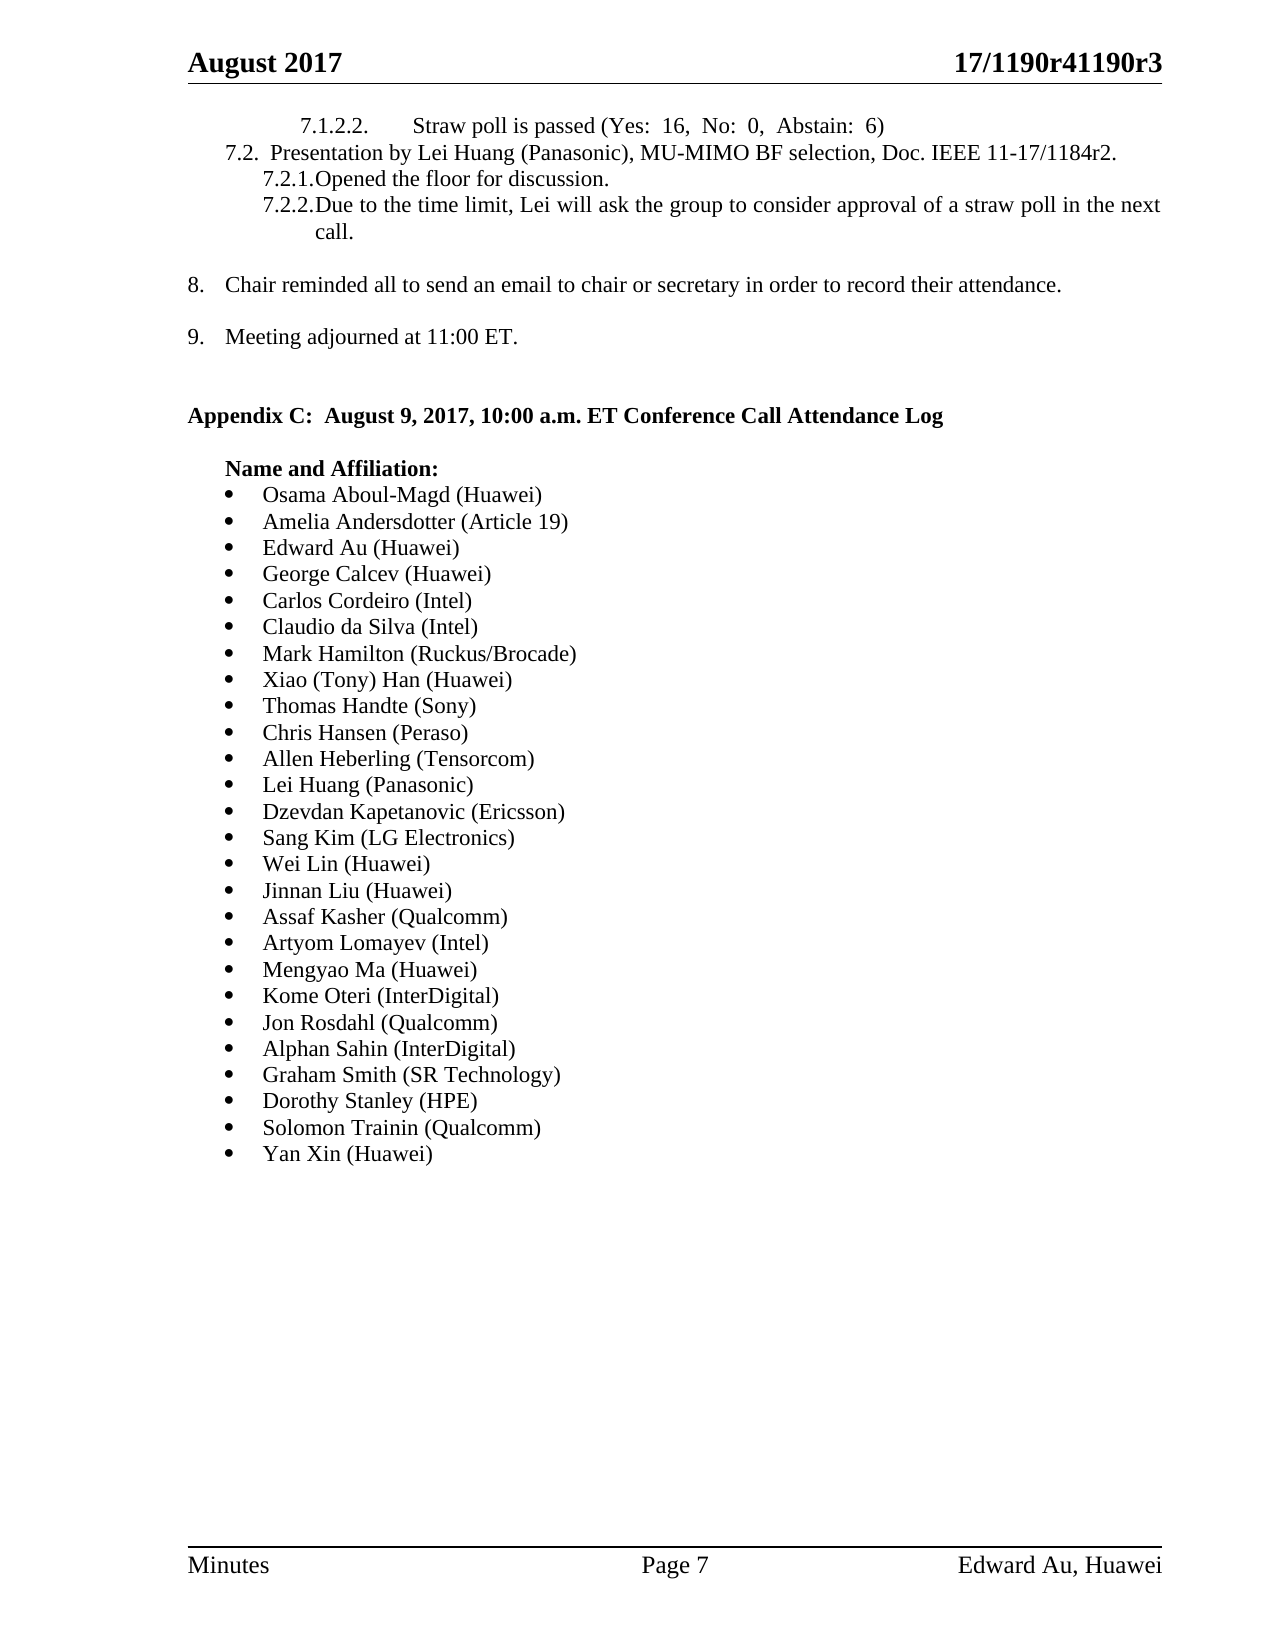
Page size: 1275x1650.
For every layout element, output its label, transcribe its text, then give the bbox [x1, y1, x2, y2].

list Artyom Lomayev (Intel) [225, 929, 1162, 956]
list Chair reminded all to send an email to chair or secretary in order to record their attendance. [187, 271, 1162, 297]
list Presentation by Lei Huang (Panasonic), MU-MIMO BF selection, Doc. IEEE 11-17/1184r2. [225, 139, 1162, 165]
list Thomas Handte (Sony) [225, 692, 1162, 719]
list Kome Oteri (InterDigital) [225, 982, 1162, 1008]
list Mengyao Ma (Huawei) [225, 956, 1162, 982]
list Alphan Sahin (InterDigital) [225, 1035, 1162, 1061]
list Jinnan Liu (Huawei) [225, 877, 1162, 903]
list Solomon Trainin (Qualcomm) [225, 1114, 1162, 1140]
list Due to the time limit, Lei will ask the group to consider approval of a straw poll in the next call. [262, 192, 1162, 244]
list Jon Rosdahl (Qualcomm) [225, 1008, 1162, 1035]
list George Calcev (Huawei) [225, 561, 1162, 587]
list Claudio da Silva (Intel) [225, 613, 1162, 639]
list Mark Hamilton (Ruckus/Brocade) [225, 639, 1162, 666]
list Amelia Andersdotter (Article 19) [225, 508, 1162, 534]
text Name and Affiliation: [225, 455, 1162, 481]
list Carlos Cordeiro (Intel) [225, 587, 1162, 613]
list Edward Au (Huawei) [225, 534, 1162, 561]
list Straw poll is passed (Yes: 16, No: 0, Abstain: 6) [300, 112, 1162, 139]
list Assaf Kasher (Qualcomm) [225, 903, 1162, 929]
list Graham Smith (SR Technology) [225, 1061, 1162, 1088]
list Dorothy Stanley (HPE) [225, 1088, 1162, 1114]
list Lei Huang (Panasonic) [225, 771, 1162, 798]
list Osama Aboul-Magd (Huawei) [225, 481, 1162, 508]
list Xiao (Tony) Han (Huawei) [225, 666, 1162, 692]
list Sang Kim (LG Electronics) [225, 824, 1162, 850]
list Yan Xin (Huawei) [225, 1140, 1162, 1167]
list Opened the floor for discussion. [262, 165, 1162, 192]
list Chris Hansen (Peraso) [225, 719, 1162, 745]
list Wei Lin (Huawei) [225, 850, 1162, 877]
list Dzevdan Kapetanovic (Ericsson) [225, 798, 1162, 824]
text Appendix C: August 9, 2017, 10:00 a.m. ET Conference Call Attendance Log [187, 402, 1162, 429]
list Allen Heberling (Tensorcom) [225, 745, 1162, 771]
list Meeting adjourned at 11:00 ET. [187, 323, 1162, 350]
